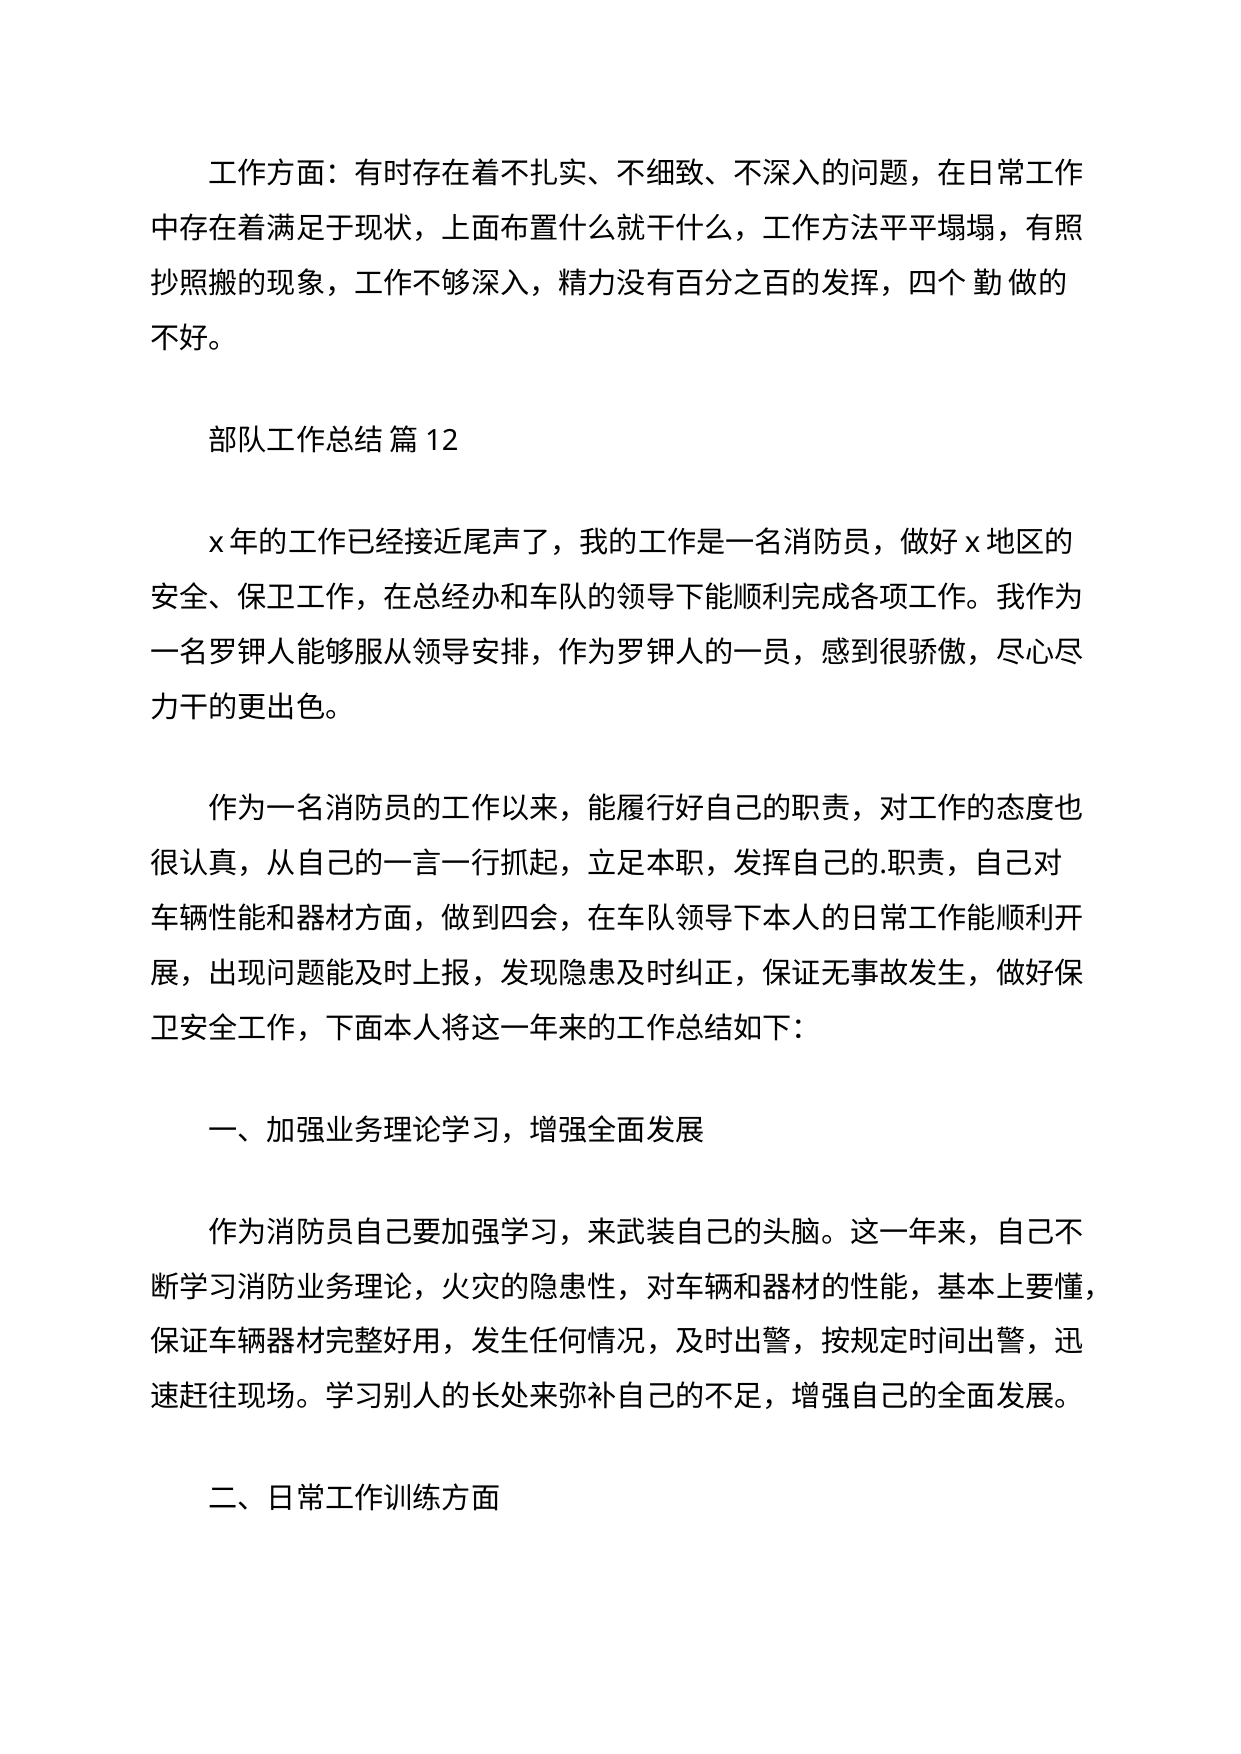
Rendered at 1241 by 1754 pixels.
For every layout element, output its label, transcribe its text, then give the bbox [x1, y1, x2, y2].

text 作为一名消防员的工作以来，能履行好自己的职责，对工作的态度也很认真，从自己的一言一行抓起，立足本职，发挥自己的.职责，自己对车辆性能和器材方面，做到四会，在车队领导下本人的日常工作能顺利开展，出现问题能及时上报，发现隐患及时纠正，保证无事故发生，做好保卫安全工作，下面本人将这一年来的工作总结如下： [150, 785, 1090, 1047]
text 作为消防员自己要加强学习，来武装自己的头脑。这一年来，自己不断学习消防业务理论，火灾的隐患性，对车辆和器材的性能，基本上要懂，保证车辆器材完整好用，发生任何情况，及时出警，按规定时间出警，迅速赶往现场。学习别人的长处来弥补自己的不足，增强自己的全面发展。 [150, 1208, 1090, 1415]
text 部队工作总结 篇12 [150, 416, 1090, 459]
text 工作方面：有时存在着不扎实、不细致、不深入的问题，在日常工作中存在着满足于现状，上面布置什么就干什么，工作方法平平塌塌，有照抄照搬的现象，工作不够深入，精力没有百分之百的发挥，四个 勤 做的不好。 [150, 150, 1090, 357]
text 一、加强业务理论学习，增强全面发展 [150, 1106, 1090, 1149]
text 二、日常工作训练方面 [150, 1475, 1090, 1517]
text x年的工作已经接近尾声了，我的工作是一名消防员，做好x地区的安全、保卫工作，在总经办和车队的领导下能顺利完成各项工作。我作为一名罗钾人能够服从领导安排，作为罗钾人的一员，感到很骄傲，尽心尽力干的更出色。 [150, 518, 1090, 726]
